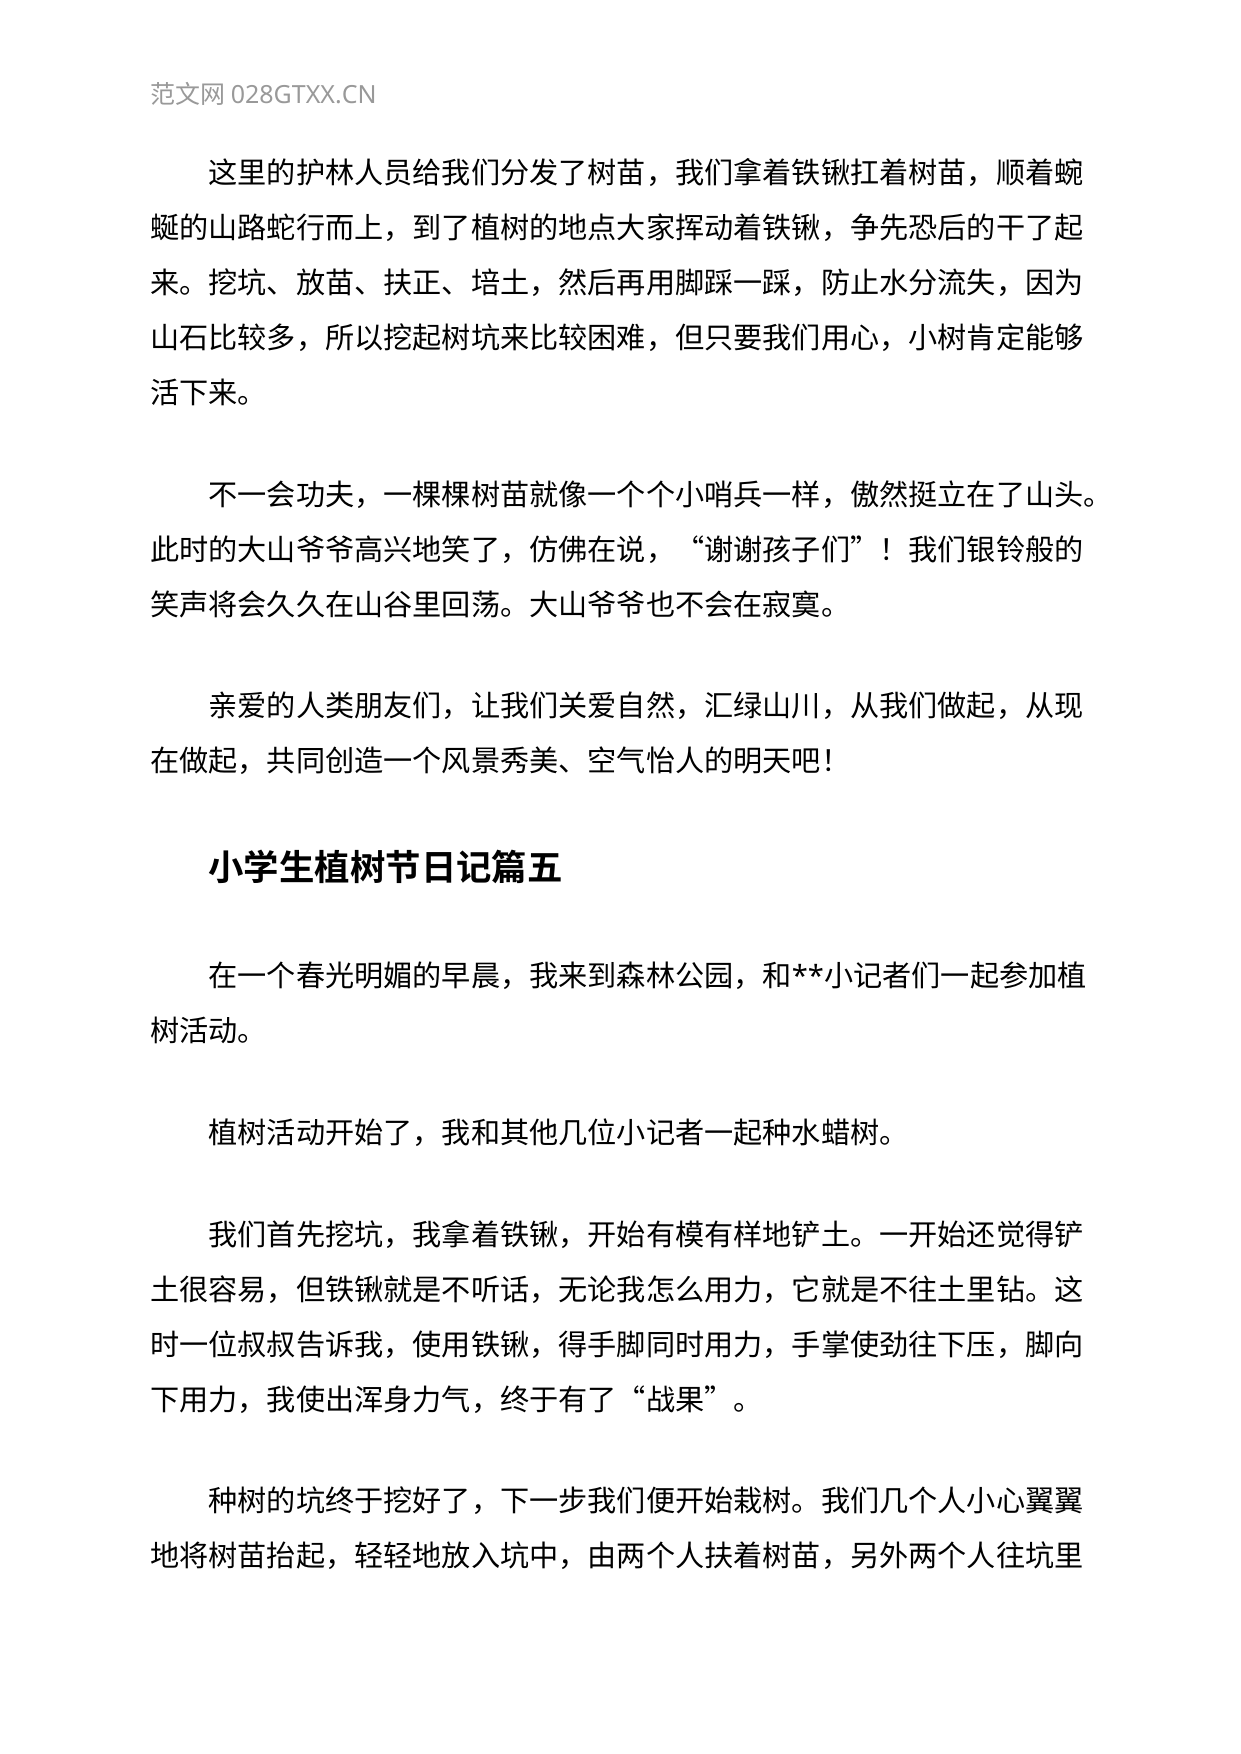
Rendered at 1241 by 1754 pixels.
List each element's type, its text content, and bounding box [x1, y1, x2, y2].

text 这里的护林人员给我们分发了树苗，我们拿着铁锹扛着树苗，顺着蜿蜒的山路蛇行而上，到了植树的地点大家挥动着铁锹，争先恐后的干了起来。挖坑、放苗、扶正、培土，然后再用脚踩一踩，防止水分流失，因为山石比较多，所以挖起树坑来比较困难，但只要我们用心，小树肯定能够活下来。 [150, 150, 1090, 412]
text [150, 1478, 1090, 1575]
text 不一会功夫，一棵棵树苗就像一个个小哨兵一样，傲然挺立在了山头。此时的大山爷爷高兴地笑了，仿佛在说，“谢谢孩子们”！我们银铃般的笑声将会久久在山谷里回荡。大山爷爷也不会在寂寞。 [150, 471, 1090, 623]
text 我们首先挖坑，我拿着铁锹，开始有模有样地铲土。一开始还觉得铲土很容易，但铁锹就是不听话，无论我怎么用力，它就是不往土里钻。这时一位叔叔告诉我，使用铁锹，得手脚同时用力，手掌使劲往下压，脚向下用力，我使出浑身力气，终于有了“战果”。 [150, 1212, 1090, 1418]
text 在一个春光明媚的早晨，我来到森林公园，和**小记者们一起参加植树活动。 [150, 953, 1090, 1050]
text 小学生植树节日记篇五 [150, 839, 1090, 891]
text 亲爱的人类朋友们，让我们关爱自然，汇绿山川，从我们做起，从现在做起，共同创造一个风景秀美、空气怡人的明天吧！ [150, 683, 1090, 780]
text 植树活动开始了，我和其他几位小记者一起种水蜡树。 [150, 1110, 1090, 1152]
